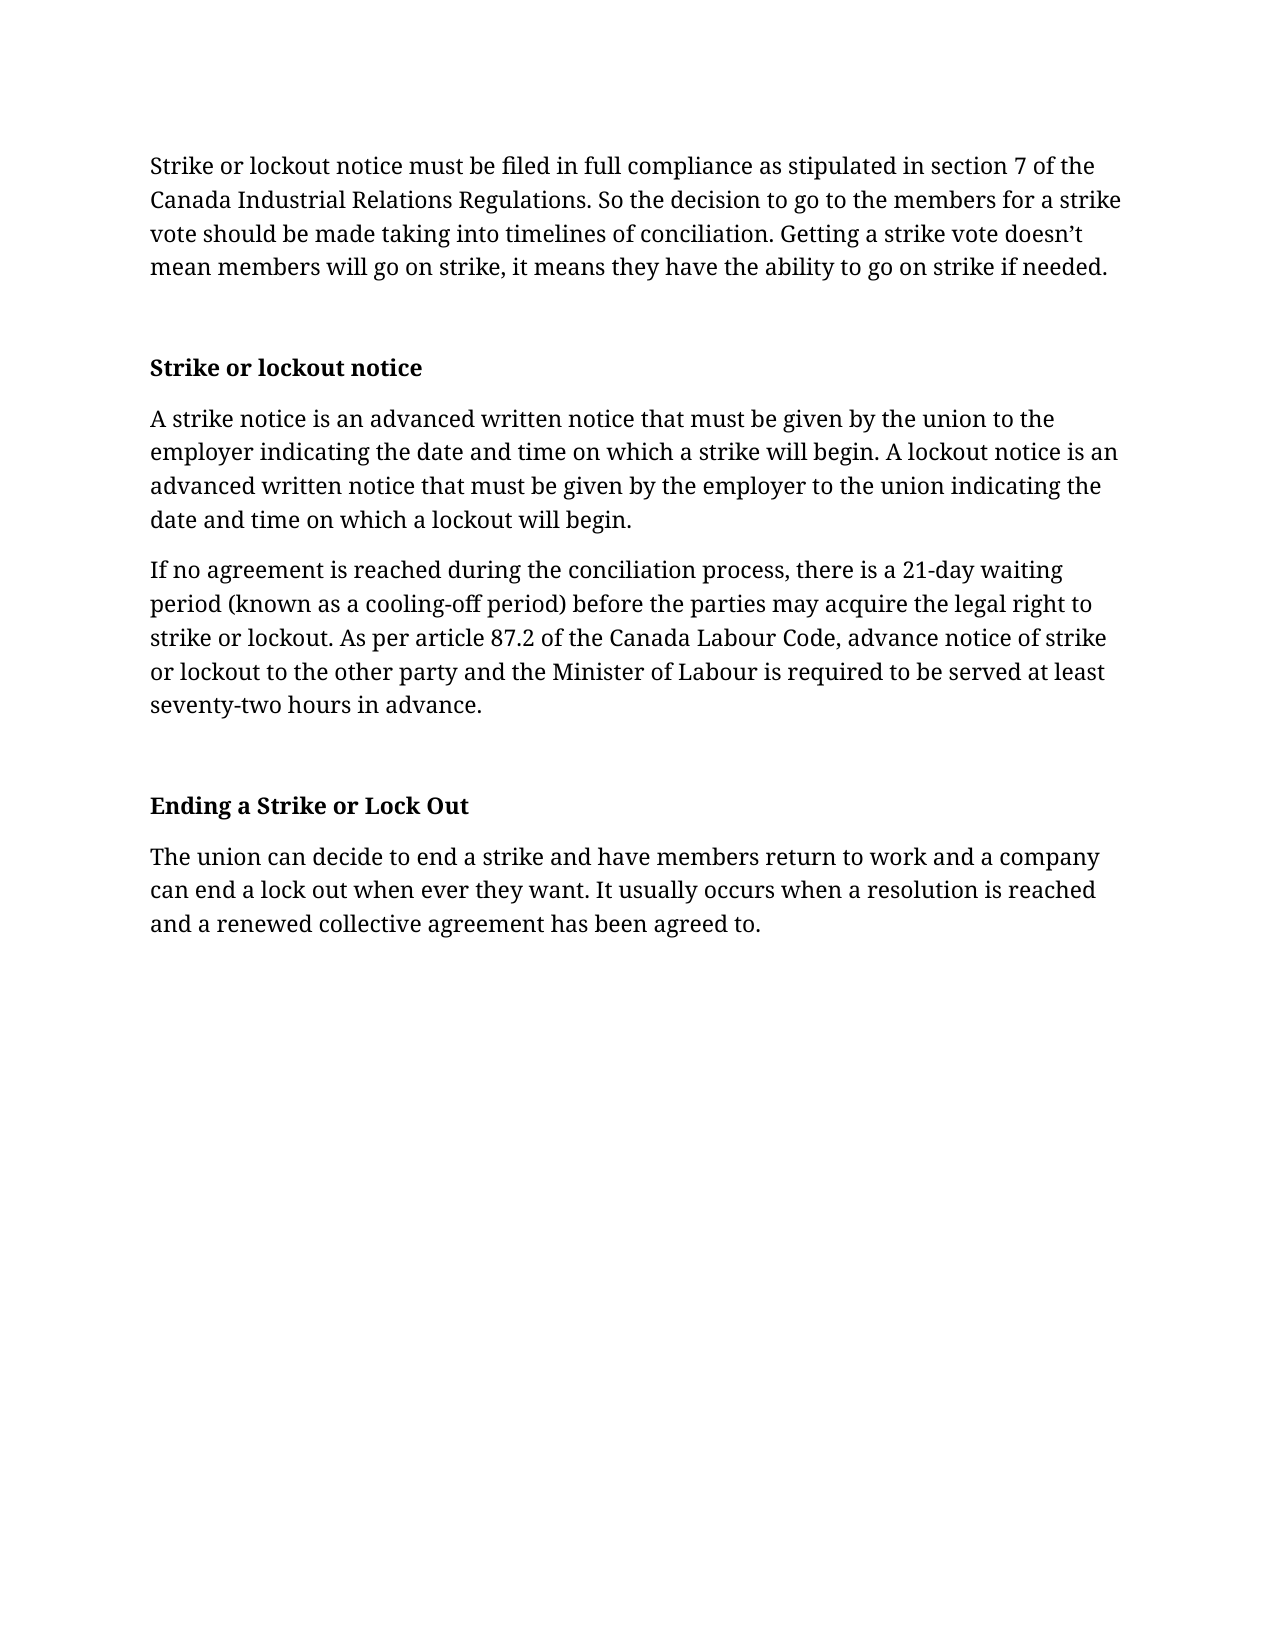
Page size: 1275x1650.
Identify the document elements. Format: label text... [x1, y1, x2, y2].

text Ending a Strike or Lock Out [150, 790, 1125, 821]
text Strike or lockout notice must be filed in full compliance as stipulated in section 7 of the Canada Industrial Relations Regulations. So the decision to go to the members for a strike vote should be made taking into timelines of conciliation. Getting a strike vote doesn’t mean members will go on strike, it means they have the ability to go on strike if needed. [150, 150, 1125, 282]
text The union can decide to end a strike and have members return to work and a company can end a lock out when ever they want. It usually occurs when a resolution is reached and a renewed collective agreement has been agreed to. [150, 840, 1125, 939]
text A strike notice is an advanced written notice that must be given by the union to the employer indicating the date and time on which a strike will begin. A lockout notice is an advanced written notice that must be given by the employer to the union indicating the date and time on which a lockout will begin. [150, 402, 1125, 535]
text Strike or lockout notice [150, 352, 1125, 383]
text If no agreement is reached during the conciliation process, there is a 21-day waiting period (known as a cooling-off period) before the parties may acquire the legal right to strike or lockout. As per article 87.2 of the Canada Labour Code, advance notice of strike or lockout to the other party and the Minister of Labour is required to be served at least seventy-two hours in advance. [150, 554, 1125, 720]
